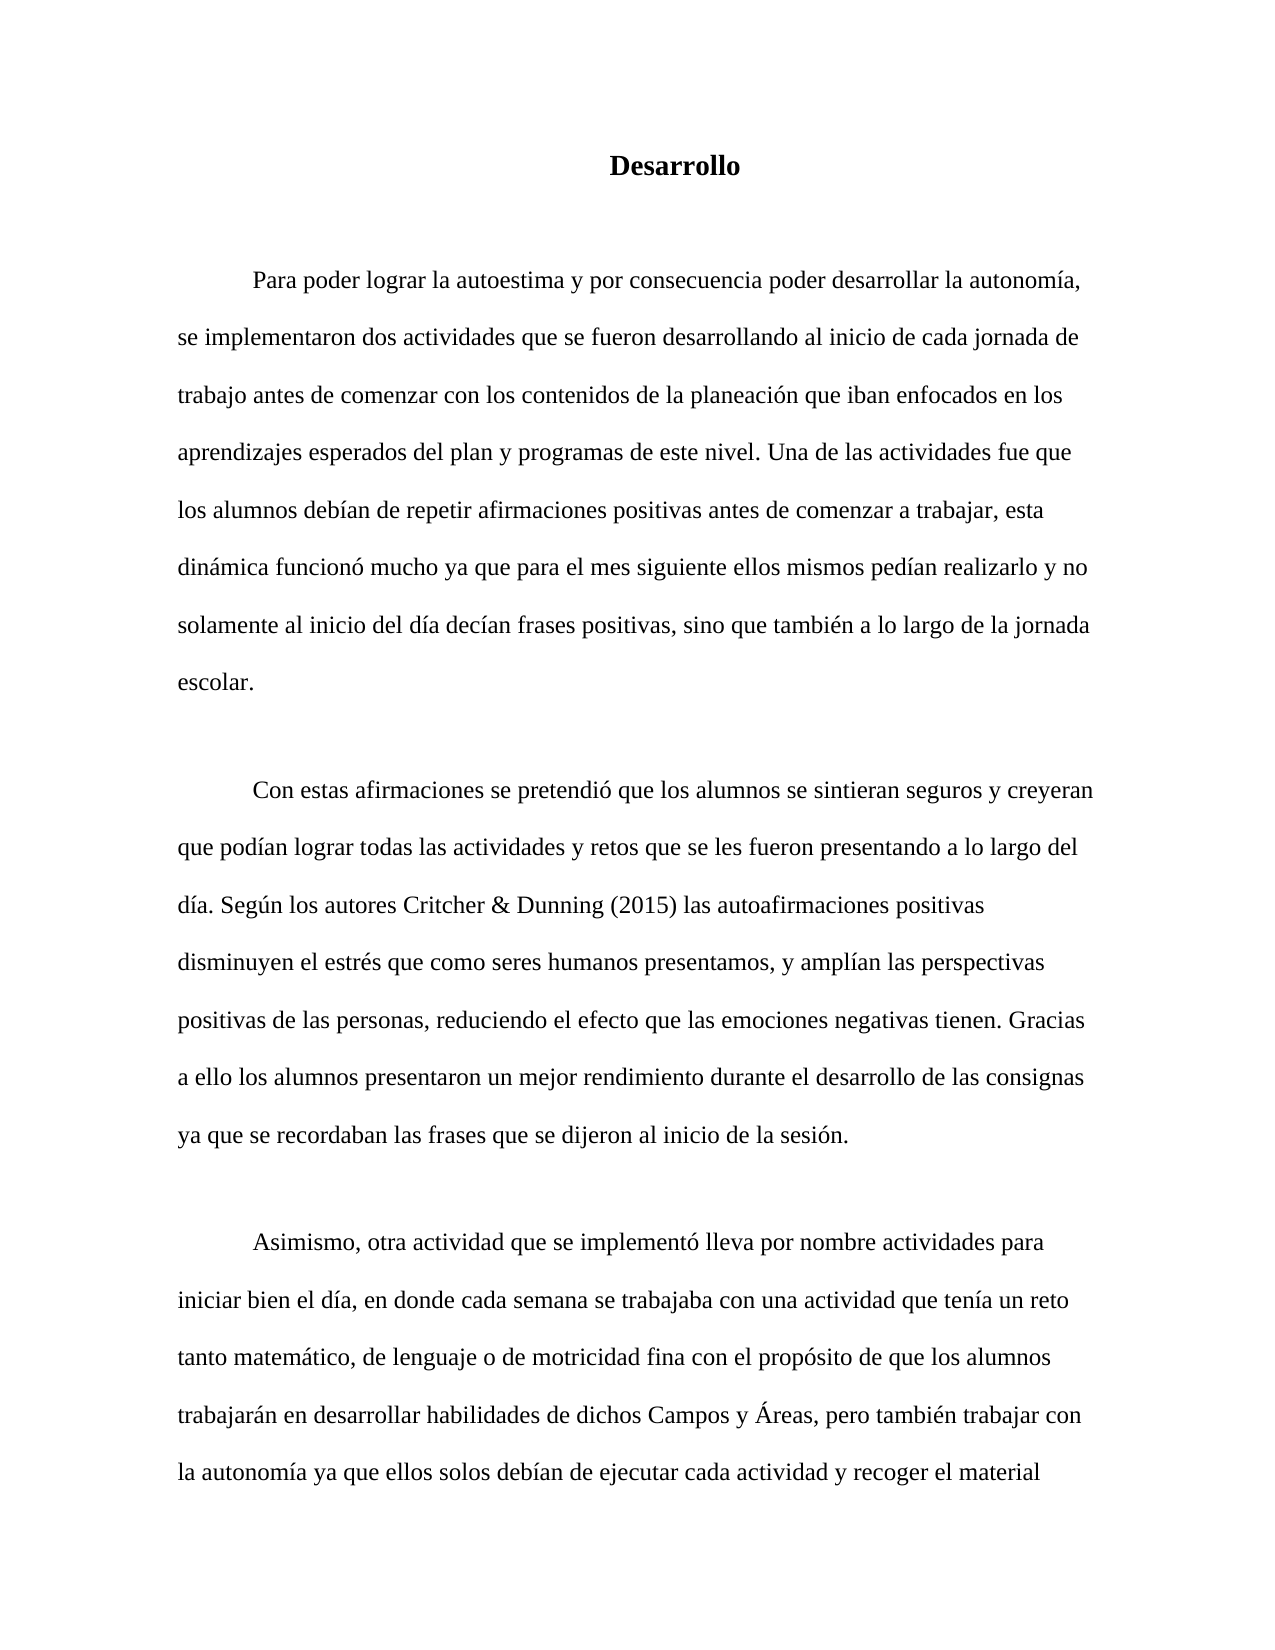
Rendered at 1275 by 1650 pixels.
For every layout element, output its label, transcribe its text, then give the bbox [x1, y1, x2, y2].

text Para poder lograr la autoestima y por consecuencia poder desarrollar la autonomía, se implementaron dos actividades que se fueron desarrollando al inicio de cada jornada de trabajo antes de comenzar con los contenidos de la planeación que iban enfocados en los aprendizajes esperados del plan y programas de este nivel. Una de las actividades fue que los alumnos debían de repetir afirmaciones positivas antes de comenzar a trabajar, esta dinámica funcionó mucho ya que para el mes siguiente ellos mismos pedían realizarlo y no solamente al inicio del día decían frases positivas, sino que también a lo largo de la jornada escolar. [177, 265, 1098, 696]
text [177, 1227, 1098, 1486]
text Con estas afirmaciones se pretendió que los alumnos se sintieran seguros y creyeran que podían lograr todas las actividades y retos que se les fueron presentando a lo largo del día. Según los autores Critcher & Dunning (2015) las autoafirmaciones positivas disminuyen el estrés que como seres humanos presentamos, y amplían las perspectivas positivas de las personas, reduciendo el efecto que las emociones negativas tienen. Gracias a ello los alumnos presentaron un mejor rendimiento durante el desarrollo de las consignas ya que se recordaban las frases que se dijeron al inicio de la sesión. [177, 775, 1098, 1148]
text Desarrollo [177, 148, 1098, 181]
